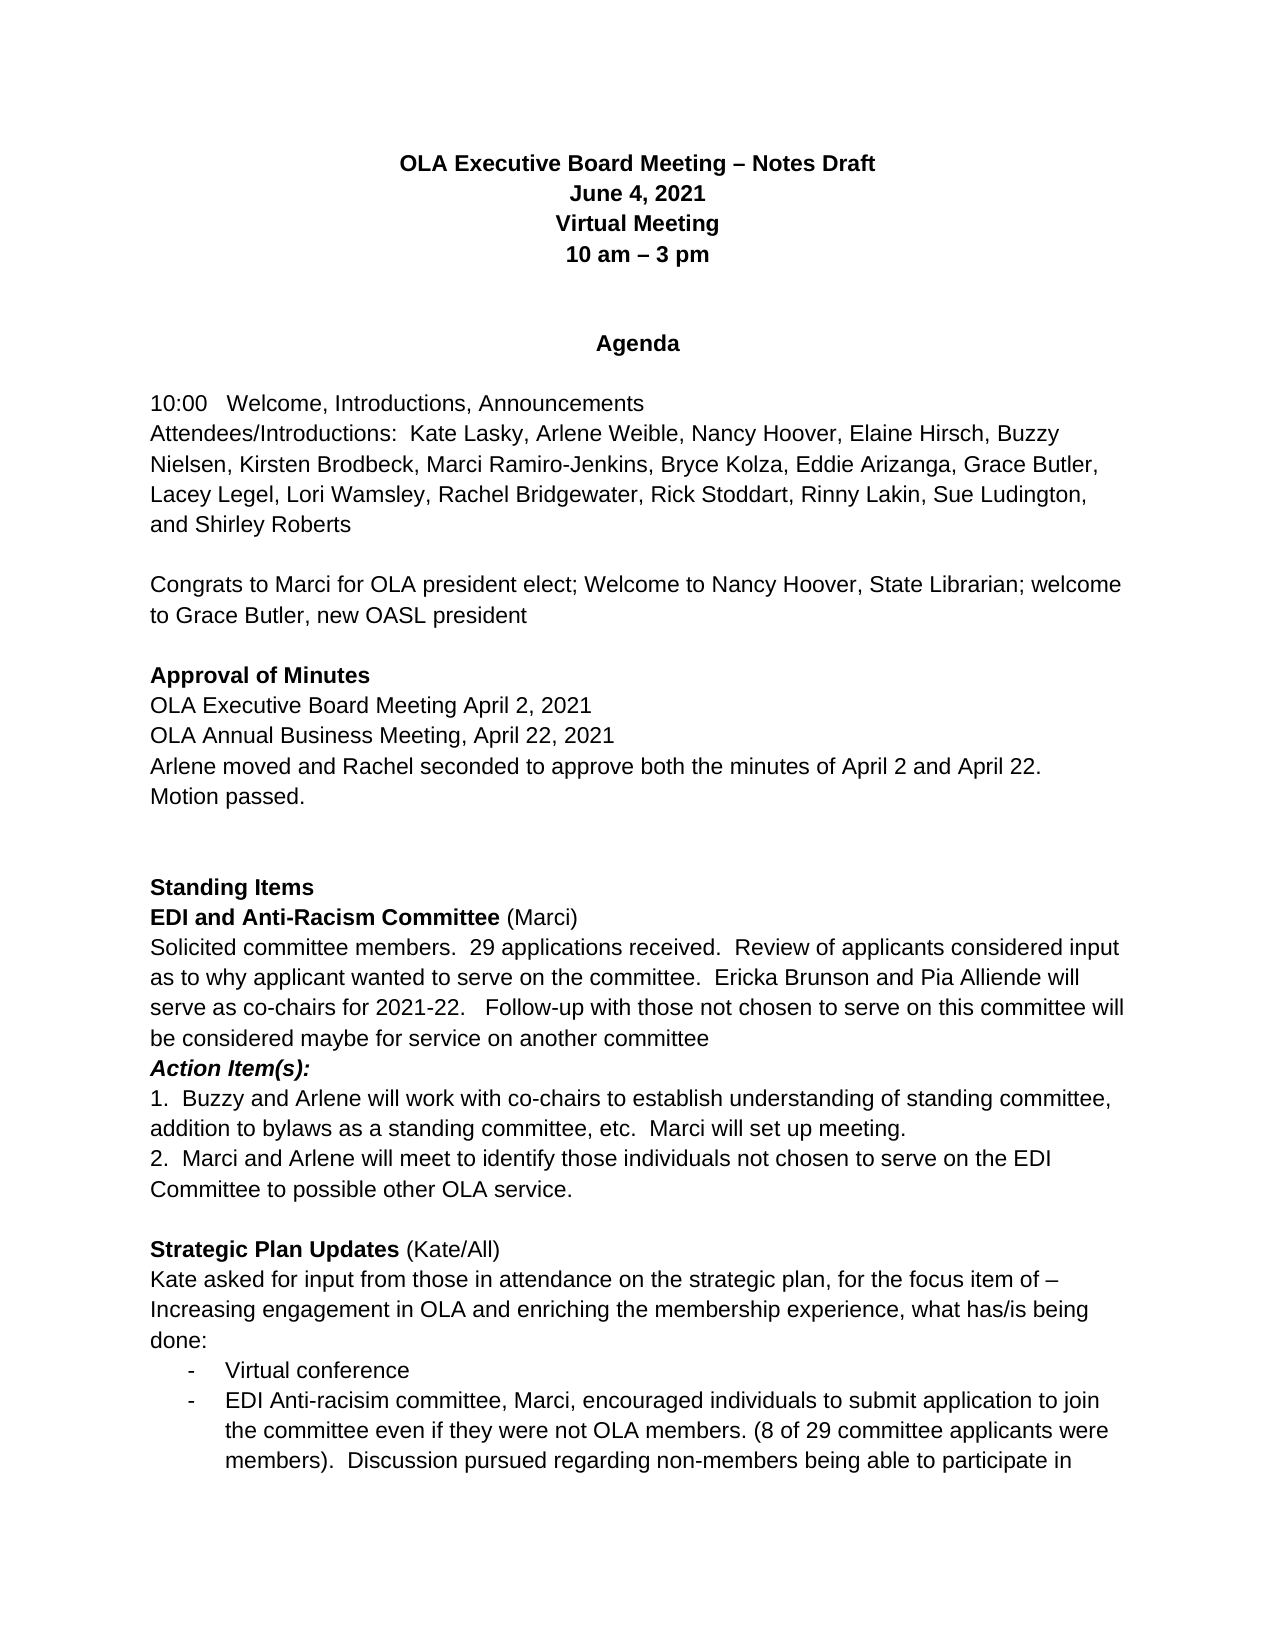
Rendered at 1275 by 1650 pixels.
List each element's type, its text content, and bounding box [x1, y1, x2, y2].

text Standing Items [150, 873, 1125, 900]
text 2. Marci and Arlene will meet to identify those individuals not chosen to serve on the EDI Committee to possible other OLA service. [150, 1145, 1125, 1202]
text OLA Executive Board Meeting – Notes Draft [150, 150, 1125, 176]
text Kate asked for input from those in attendance on the strategic plan, for the focus item of – Increasing engagement in OLA and enriching the membership experience, what has/is being done: [150, 1266, 1125, 1353]
text June 4, 2021 [150, 180, 1125, 207]
text 10:00 Welcome, Introductions, Announcements [150, 390, 1125, 417]
text OLA Executive Board Meeting April 2, 2021 OLA Annual Business Meeting, April 22, 2021 [150, 692, 1125, 749]
text Agenda [150, 330, 1125, 356]
text Arlene moved and Rachel seconded to approve both the minutes of April 2 and April 22. Motion passed. [150, 753, 1125, 809]
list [187, 1387, 1125, 1474]
text Strategic Plan Updates (Kate/All) [150, 1236, 1125, 1262]
text Solicited committee members. 29 applications received. Review of applicants considered input as to why applicant wanted to serve on the committee. Ericka Brunson and Pia Alliende will serve as co-chairs for 2021-22. Follow-up with those not chosen to serve on this committee will be considered maybe for service on another committee Action Item(s): 1. Buzzy and Arlene will work with co-chairs to establish understanding of standing committee, addition to bylaws as a standing committee, etc. Marci will set up meeting. [150, 934, 1125, 1142]
text Congrats to Marci for OLA president elect; Welcome to Nancy Hoover, State Librarian; welcome to Grace Butler, new OASL president [150, 571, 1125, 628]
text 10 am – 3 pm [150, 241, 1125, 267]
text Virtual Meeting [150, 210, 1125, 237]
text EDI and Anti-Racism Committee (Marci) [150, 904, 1125, 930]
text Approval of Minutes [150, 662, 1125, 688]
text Attendees/Introductions: Kate Lasky, Arlene Weible, Nancy Hoover, Elaine Hirsch, Buzzy Nielsen, Kirsten Brodbeck, Marci Ramiro-Jenkins, Bryce Kolza, Eddie Arizanga, Grace Butler, Lacey Legel, Lori Wamsley, Rachel Bridgewater, Rick Stoddart, Rinny Lakin, Sue Ludington, and Shirley Roberts [150, 420, 1125, 537]
list Virtual conference [187, 1357, 1125, 1383]
